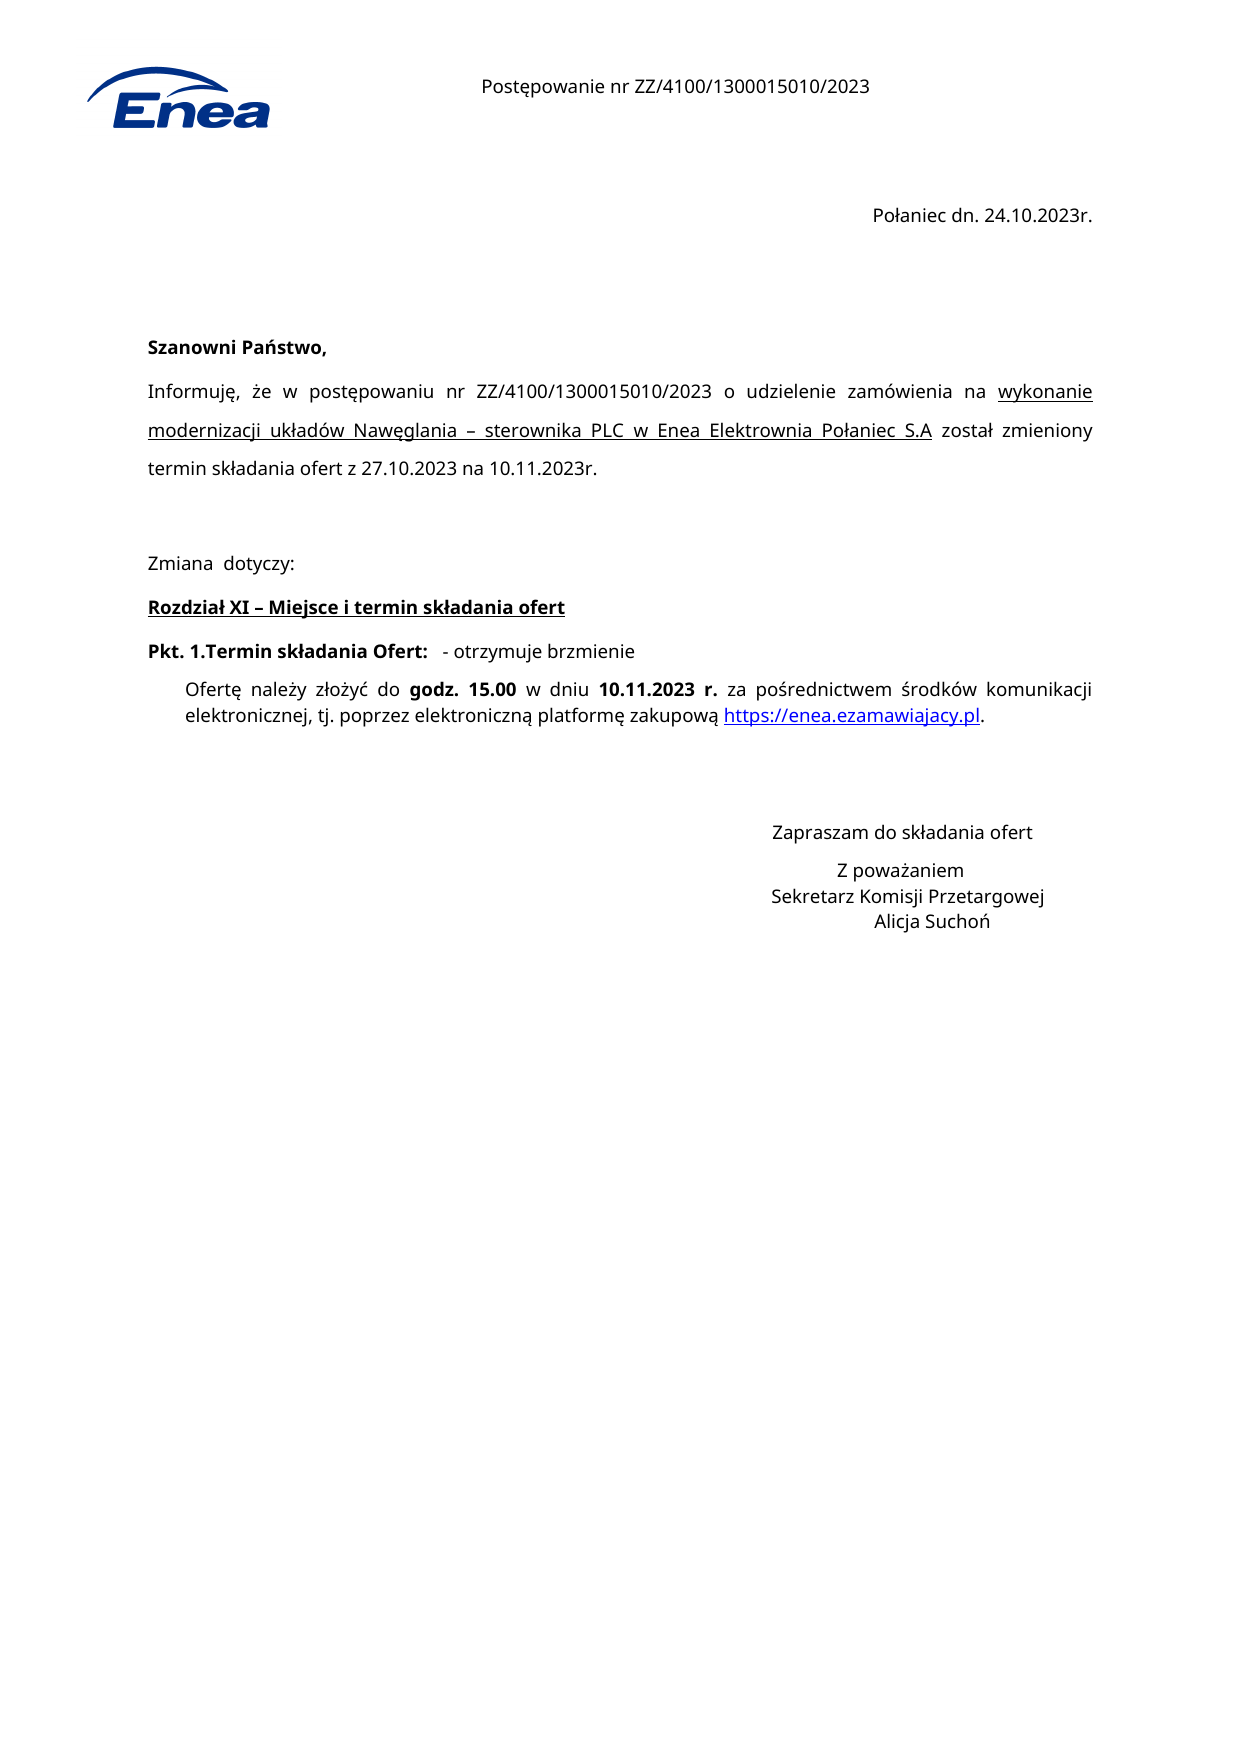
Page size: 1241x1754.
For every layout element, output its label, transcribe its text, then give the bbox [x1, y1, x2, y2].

picture [75, 33, 282, 143]
text Sekretarz Komisji Przetargowej [148, 883, 1093, 908]
text Z poważaniem [148, 857, 1093, 883]
text Zmiana dotyczy: [148, 550, 1093, 576]
text Połaniec dn. 24.10.2023r. [148, 202, 1093, 228]
text Informuję, że w postępowaniu nr ZZ/4100/1300015010/2023 o udzielenie zamówienia na wykonanie modernizacji układów Nawęglania – sterownika PLC w Enea Elektrownia Połaniec S.A został zmieniony termin składania ofert z 27.10.2023 na 10.11.2023r. [148, 379, 1093, 481]
text Rozdział XI – Miejsce i termin składania ofert [148, 594, 1093, 620]
list Pkt. 1.Termin składania Ofert: - otrzymuje brzmienie [148, 638, 1093, 664]
list Ofertę należy złożyć do godz. 15.00 w dniu 10.11.2023 r. za pośrednictwem środków komunikacji elektronicznej, tj. poprzez elektroniczną platformę zakupową https://enea.ezamawiajacy.pl. [185, 676, 1093, 727]
text Szanowni Państwo, [148, 334, 1093, 360]
text Alicja Suchoń [148, 908, 1093, 934]
text Zapraszam do składania ofert [148, 819, 1093, 845]
